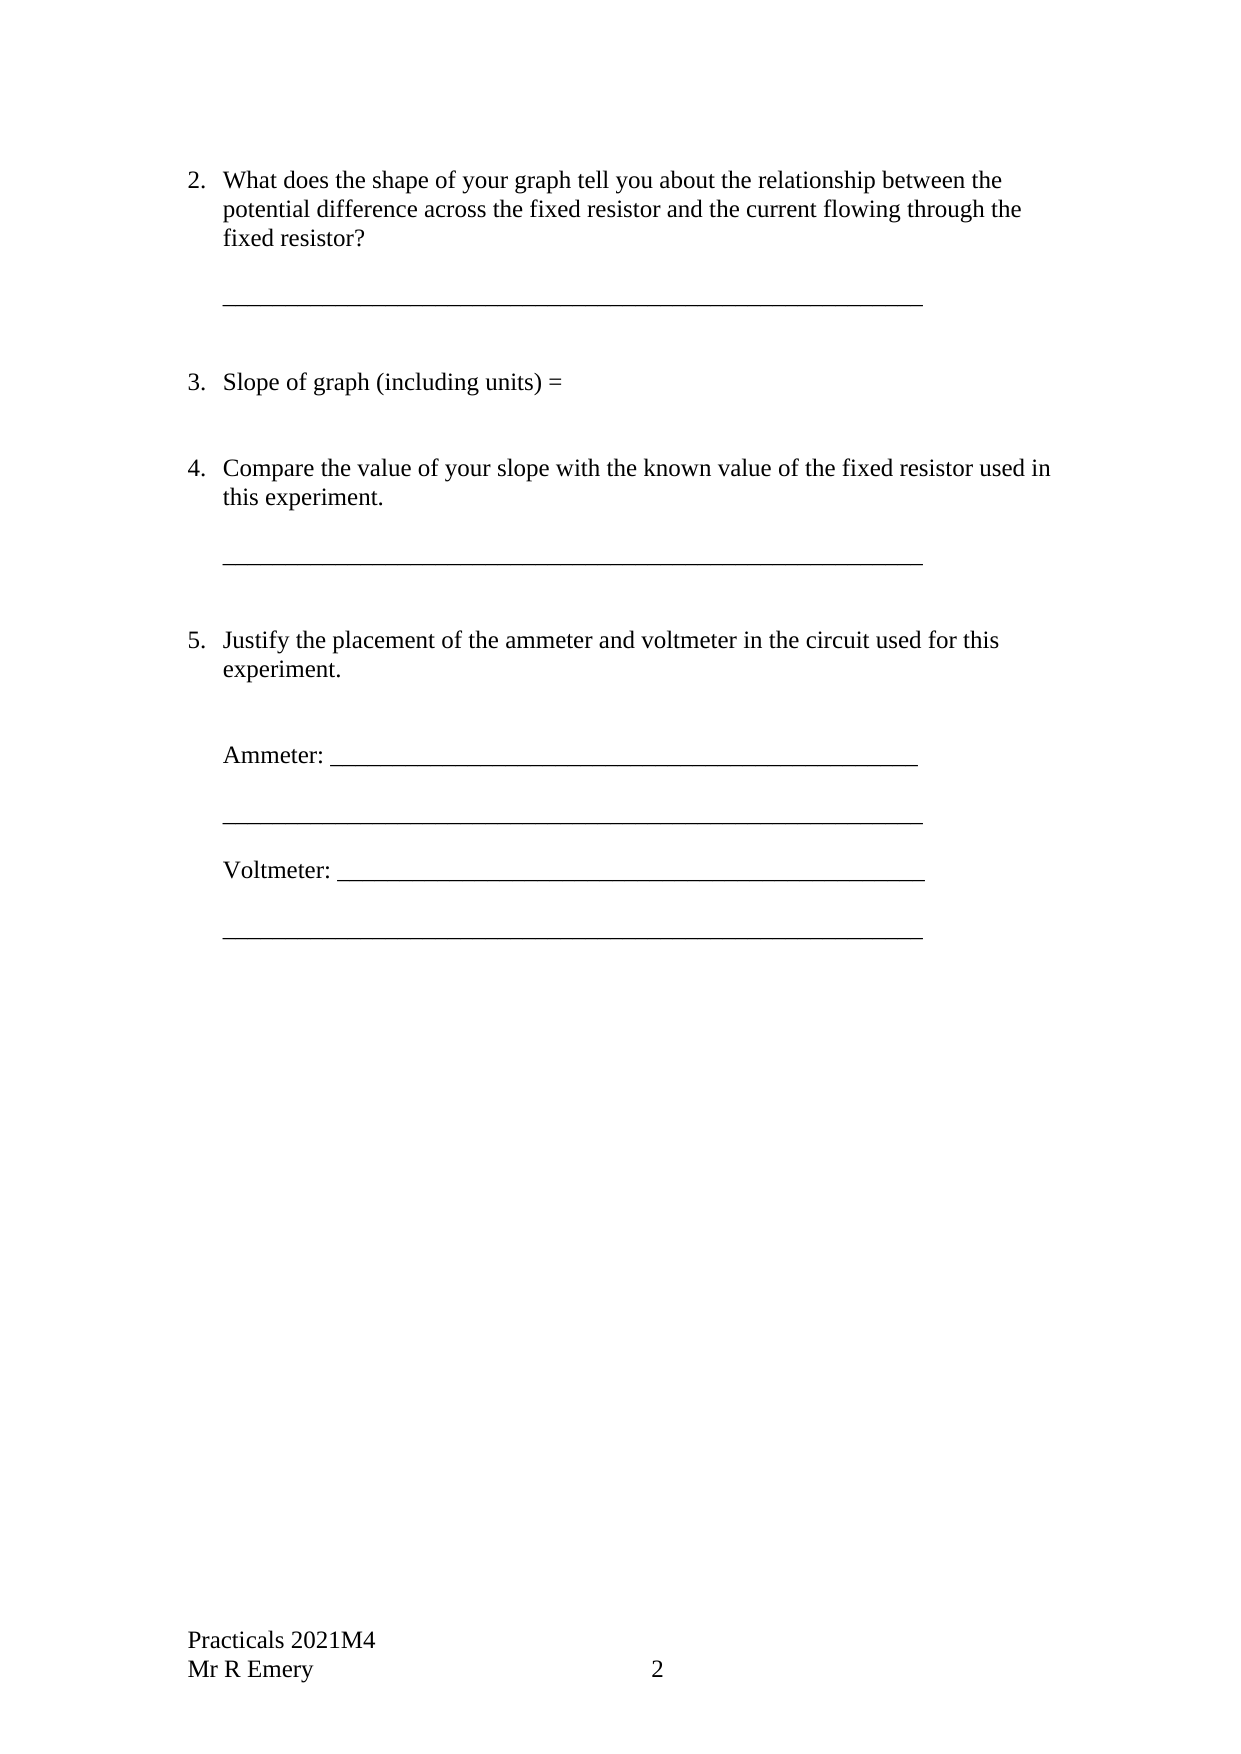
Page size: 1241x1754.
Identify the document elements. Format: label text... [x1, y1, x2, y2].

list Justify the placement of the ammeter and voltmeter in the circuit used for this experiment. Ammeter: _______________________________________________ ________________________________________________________ Voltmeter: _______________________________________________ ________________________________________________________ [187, 625, 1053, 999]
list Compare the value of your slope with the known value of the fixed resistor used in this experiment. ________________________________________________________ [187, 453, 1053, 625]
list Slope of graph (including units) = [187, 367, 1053, 453]
list What does the shape of your graph tell you about the relationship between the potential difference across the fixed resistor and the current flowing through the fixed resistor? ________________________________________________________ [187, 165, 1053, 367]
